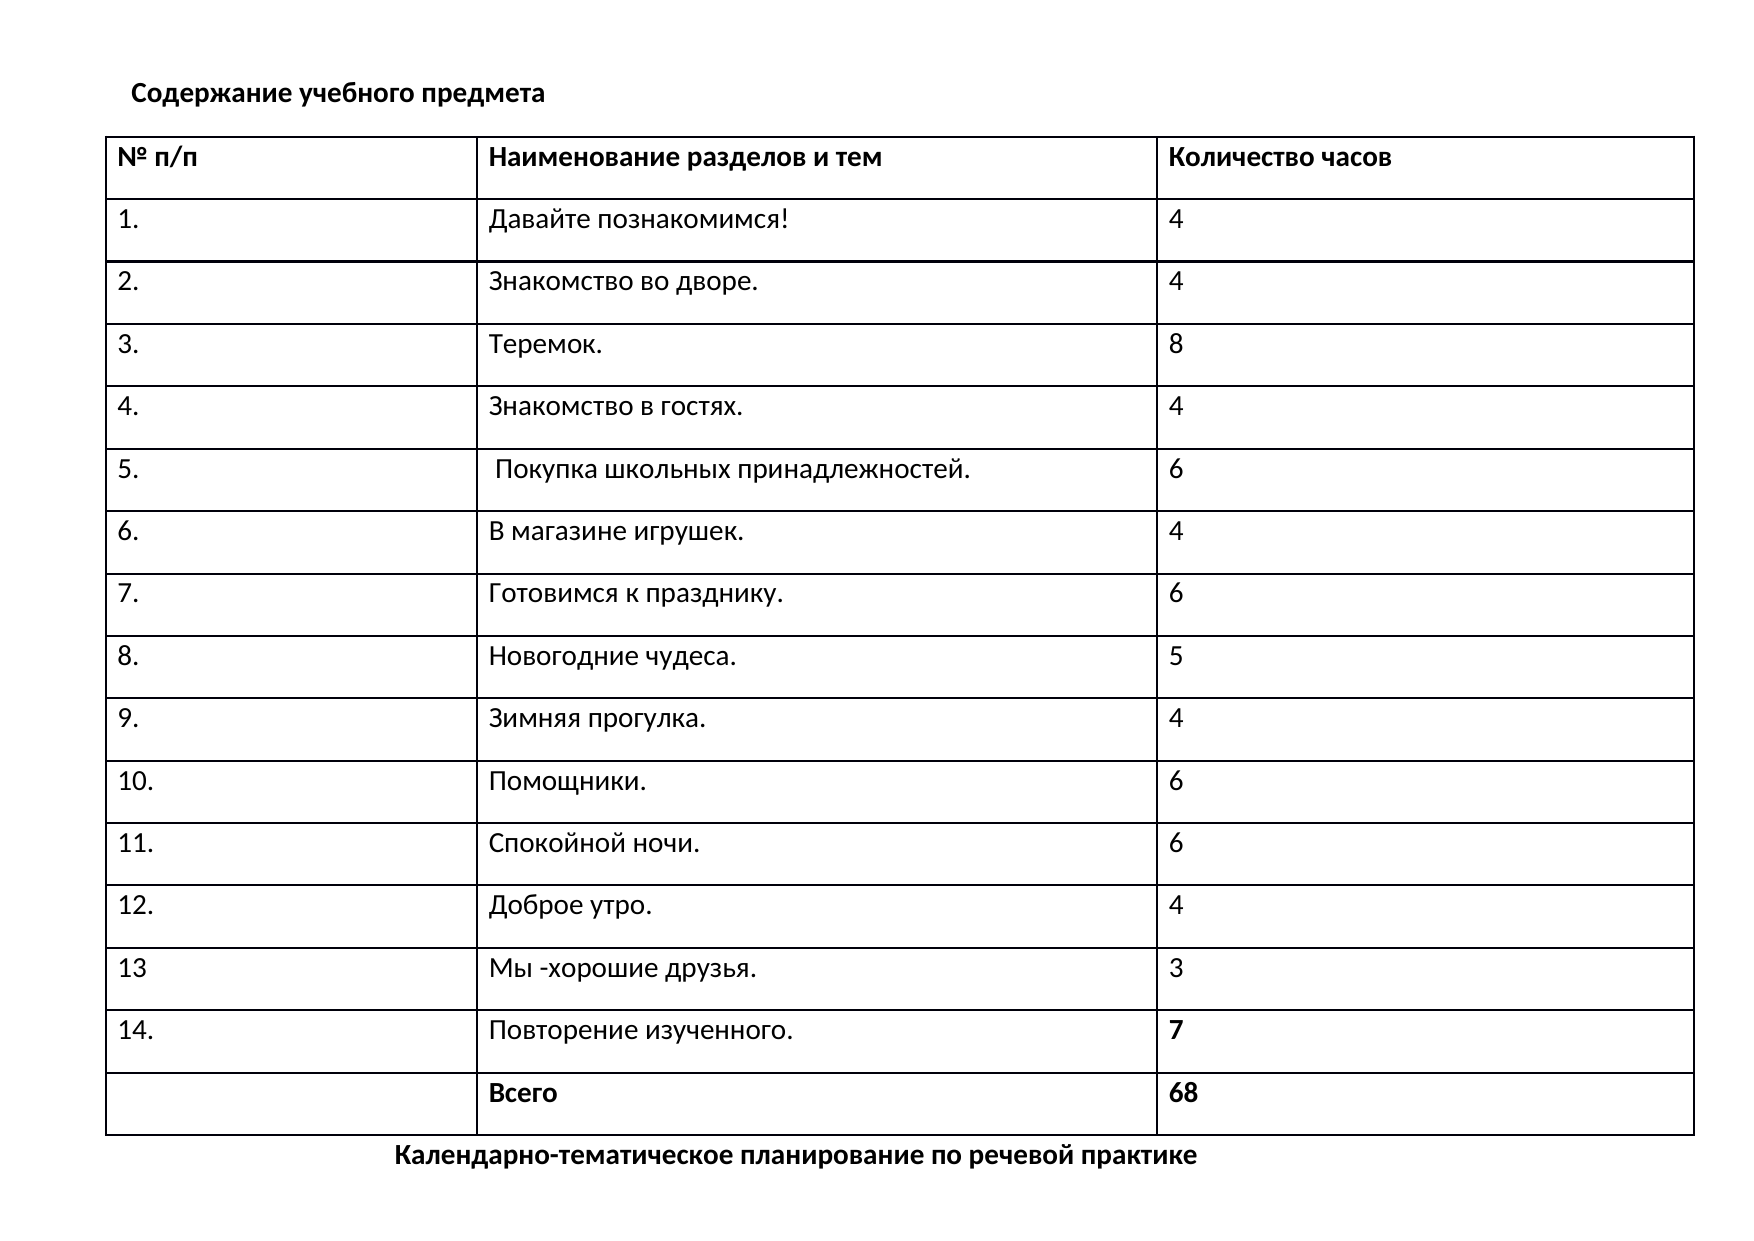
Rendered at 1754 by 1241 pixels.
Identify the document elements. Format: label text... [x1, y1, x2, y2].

table_cell 7 [1158, 1011, 1693, 1072]
table_cell 4. [107, 387, 476, 448]
table_cell 3 [1158, 949, 1693, 1009]
table_cell Знакомство во дворе. [478, 263, 1156, 323]
table_header Количество часов [1158, 138, 1693, 198]
table_cell Готовимся к празднику. [478, 575, 1156, 635]
table_cell 14. [107, 1011, 476, 1072]
table_cell Зимняя прогулка. [478, 699, 1156, 759]
table_cell 11. [107, 824, 476, 884]
table_header № п/п [107, 138, 476, 198]
table_cell 4 [1158, 699, 1693, 759]
table_cell 7. [107, 575, 476, 635]
table_cell 4 [1158, 263, 1693, 323]
table_cell 10. [107, 762, 476, 822]
table_cell 2. [107, 263, 476, 323]
table_cell 4 [1158, 512, 1693, 572]
table_cell 12. [107, 886, 476, 947]
table_cell Давайте познакомимся! [478, 200, 1156, 260]
table_cell 8. [107, 637, 476, 697]
table_cell 6. [107, 512, 476, 572]
table_cell 5. [107, 450, 476, 510]
table_cell Знакомство в гостях. [478, 387, 1156, 448]
table_cell Спокойной ночи. [478, 824, 1156, 884]
table_cell Повторение изученного. [478, 1011, 1156, 1072]
table_cell 68 [1158, 1074, 1693, 1134]
table_cell 9. [107, 699, 476, 759]
table_cell Новогодние чудеса. [478, 637, 1156, 697]
table_cell Помощники. [478, 762, 1156, 822]
table_cell Всего [478, 1074, 1156, 1134]
table_cell Мы -хорошие друзья. [478, 949, 1156, 1009]
table_cell 4 [1158, 387, 1693, 448]
table_cell Доброе утро. [478, 886, 1156, 947]
table_cell 4 [1158, 200, 1693, 260]
table_header Наименование разделов и тем [478, 138, 1156, 198]
table_cell 6 [1158, 824, 1693, 884]
table_cell 8 [1158, 325, 1693, 385]
table_cell Теремок. [478, 325, 1156, 385]
table_cell [107, 1074, 476, 1134]
table_cell 13 [107, 949, 476, 1009]
table_cell 6 [1158, 762, 1693, 822]
table_cell 1. [107, 200, 476, 260]
table_cell 5 [1158, 637, 1693, 697]
table_cell 6 [1158, 575, 1693, 635]
table_cell 4 [1158, 886, 1693, 947]
text Содержание учебного предмета [118, 74, 1636, 109]
text Календарно-тематическое планирование по речевой практике [118, 1136, 1636, 1172]
table_cell 6 [1158, 450, 1693, 510]
table_cell В магазине игрушек. [478, 512, 1156, 572]
table_cell 3. [107, 325, 476, 385]
table_cell Покупка школьных принадлежностей. [478, 450, 1156, 510]
